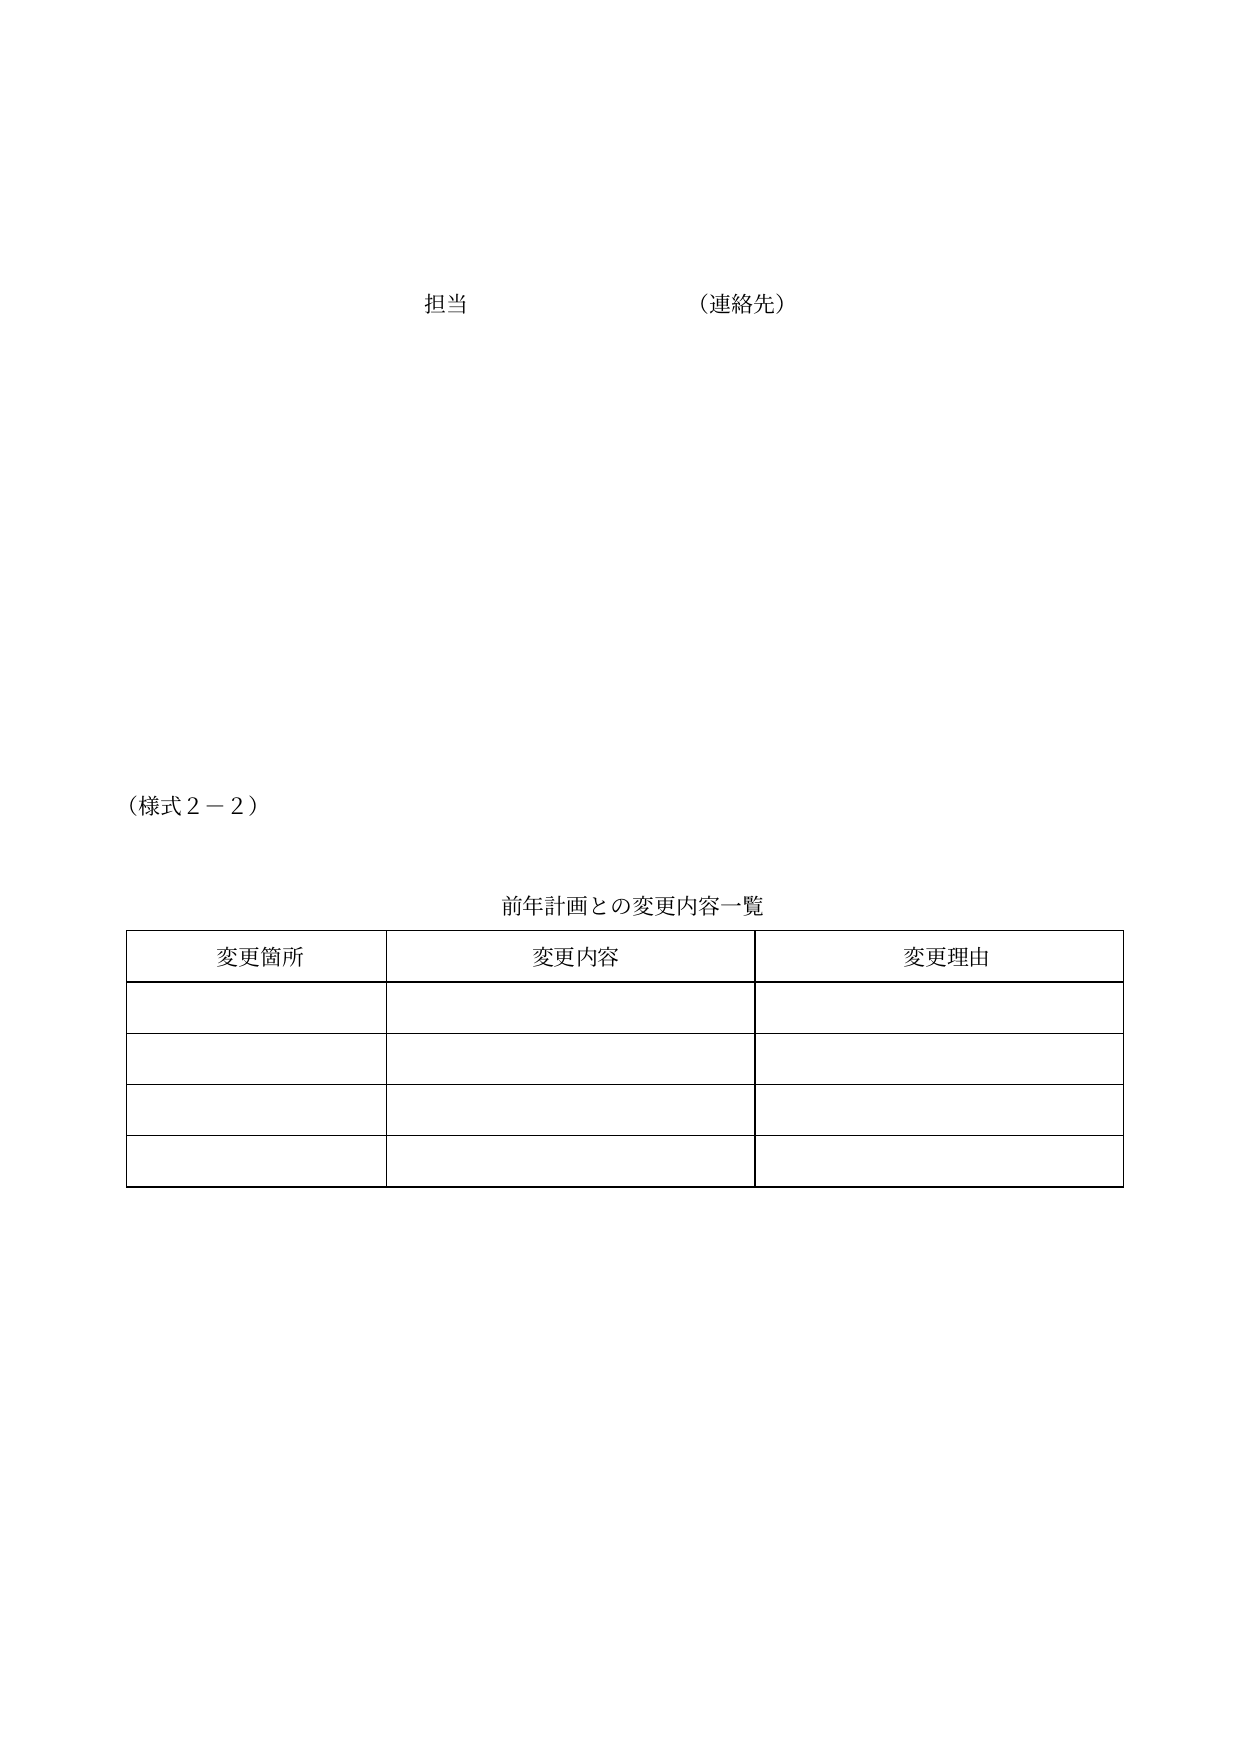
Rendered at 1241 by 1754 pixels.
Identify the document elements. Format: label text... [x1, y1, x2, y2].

table_header 変更内容 [387, 931, 754, 981]
text 担当 （連絡先） [116, 277, 1149, 328]
table_cell [387, 1034, 754, 1084]
table_header 変更箇所 [127, 931, 386, 981]
table_cell [756, 1034, 1123, 1084]
text （様式２－２） [116, 779, 1149, 830]
table_cell [756, 1085, 1123, 1135]
table_cell [127, 1034, 386, 1084]
table_header 変更理由 [756, 931, 1123, 981]
table_cell [127, 983, 386, 1033]
table_cell [756, 1136, 1123, 1186]
text 前年計画との変更内容一覧 [116, 880, 1149, 930]
table_cell [756, 983, 1123, 1033]
table_cell [127, 1136, 386, 1186]
table_cell [387, 1136, 754, 1186]
table_cell [387, 983, 754, 1033]
table_cell [127, 1085, 386, 1135]
table_cell [387, 1085, 754, 1135]
